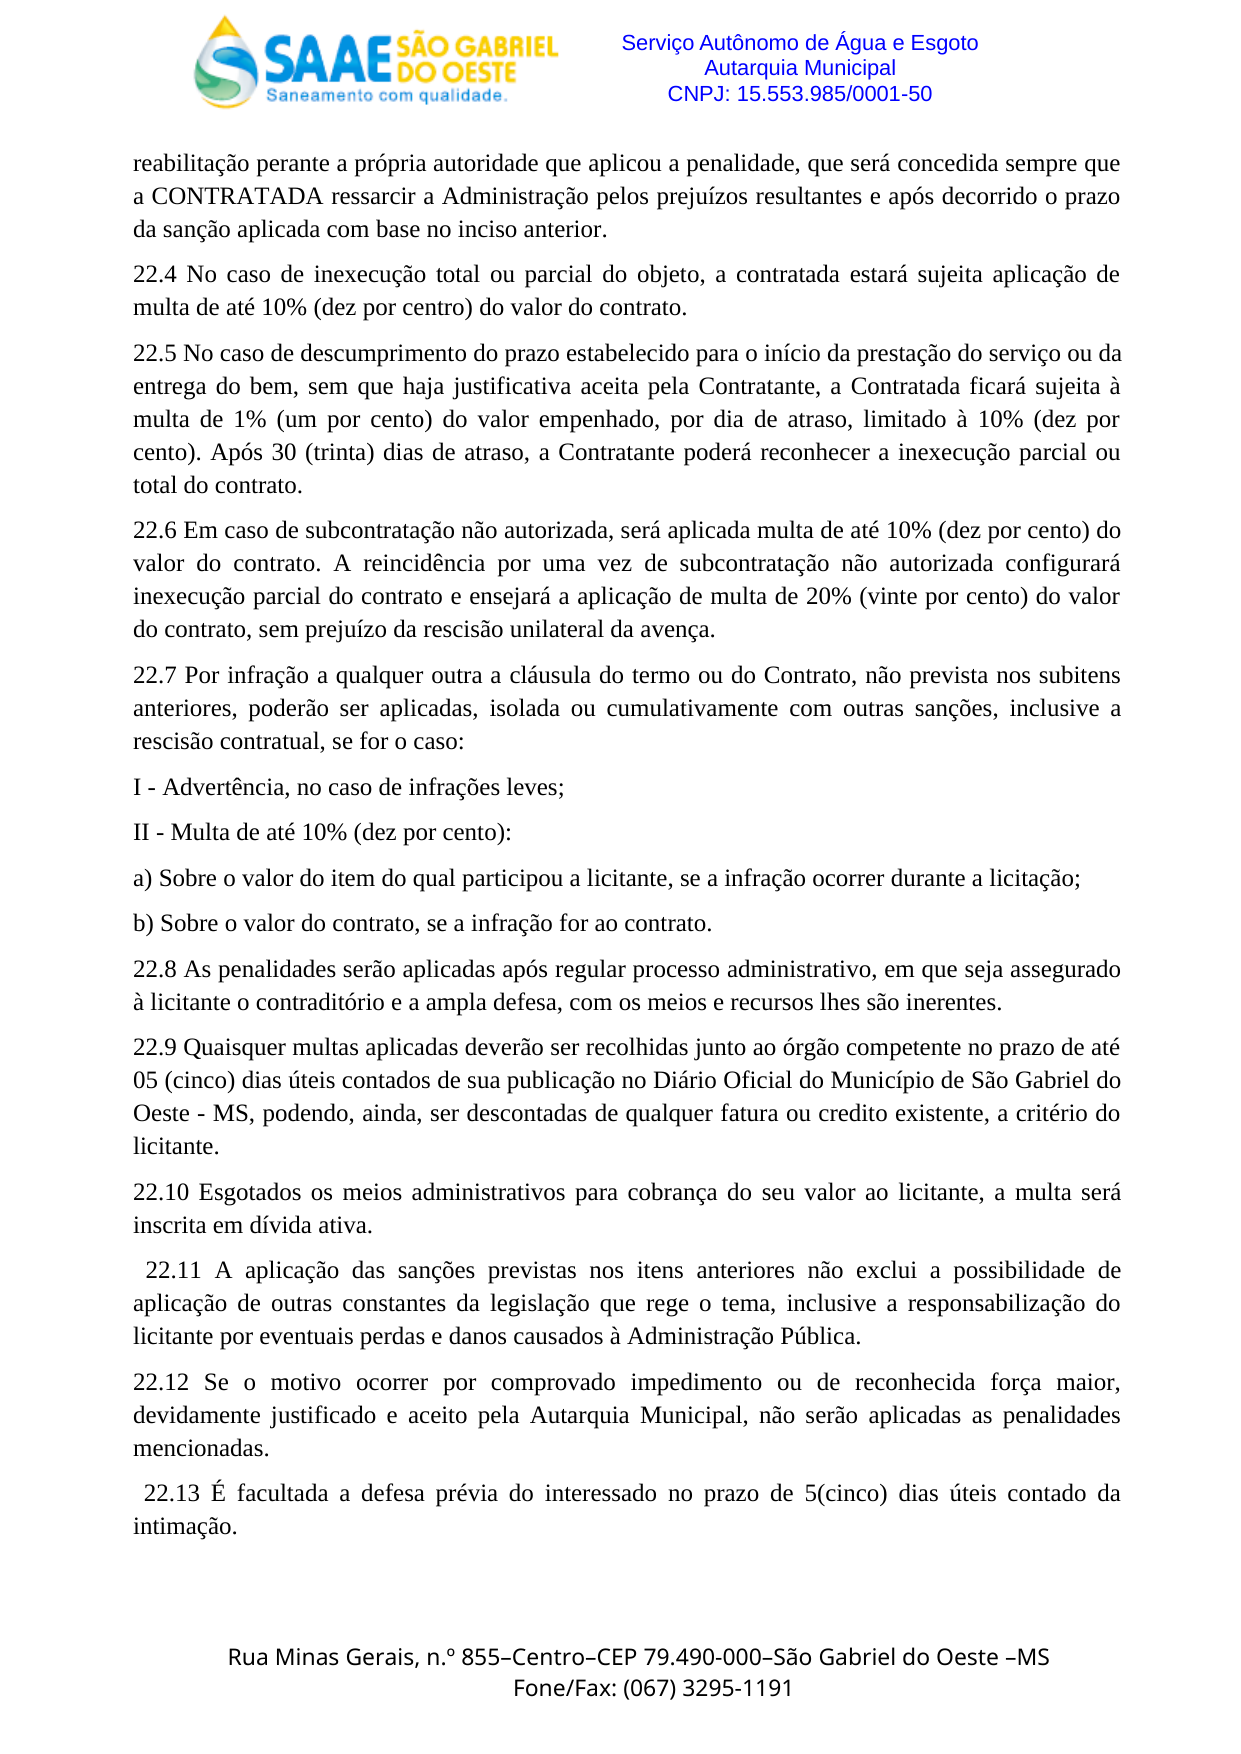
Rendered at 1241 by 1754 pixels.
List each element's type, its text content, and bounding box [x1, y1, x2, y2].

text 22.4 No caso de inexecução total ou parcial do objeto, a contratada estará sujeita aplicação de multa de até 10% (dez por centro) do valor do contrato. [133, 259, 1122, 321]
text 22.12 Se o motivo ocorrer por comprovado impedimento ou de reconhecida força maior, devidamente justificado e aceito pela Autarquia Municipal, não serão aplicadas as penalidades mencionadas. [133, 1367, 1122, 1462]
text 22.13 É facultada a defesa prévia do interessado no prazo de 5(cinco) dias úteis contado da intimação. [133, 1478, 1122, 1540]
text 22.9 Quaisquer multas aplicadas deverão ser recolhidas junto ao órgão competente no prazo de até 05 (cinco) dias úteis contados de sua publicação no Diário Oficial do Município de São Gabriel do Oeste - MS, podendo, ainda, ser descontadas de qualquer fatura ou credito existente, a critério do licitante. [133, 1032, 1122, 1160]
picture [185, 6, 569, 114]
text 22.5 No caso de descumprimento do prazo estabelecido para o início da prestação do serviço ou da entrega do bem, sem que haja justificativa aceita pela Contratante, a Contratada ficará sujeita à multa de 1% (um por cento) do valor empenhado, por dia de atraso, limitado à 10% (dez por cento). Após 30 (trinta) dias de atraso, a Contratante poderá reconhecer a inexecução parcial ou total do contrato. [133, 338, 1122, 499]
text 22.8 As penalidades serão aplicadas após regular processo administrativo, em que seja assegurado à licitante o contraditório e a ampla defesa, com os meios e recursos lhes são inerentes. [133, 954, 1122, 1015]
text I - Advertência, no caso de infrações leves; [133, 772, 1122, 800]
text b) Sobre o valor do contrato, se a infração for ao contrato. [133, 908, 1122, 937]
text a) Sobre o valor do item do qual participou a licitante, se a infração ocorrer durante a licitação; [133, 863, 1122, 891]
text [133, 148, 1122, 242]
text 22.11 A aplicação das sanções previstas nos itens anteriores não exclui a possibilidade de aplicação de outras constantes da legislação que rege o tema, inclusive a responsabilização do licitante por eventuais perdas e danos causados à Administração Pública. [133, 1255, 1122, 1350]
text 22.7 Por infração a qualquer outra a cláusula do termo ou do Contrato, não prevista nos subitens anteriores, poderão ser aplicadas, isolada ou cumulativamente com outras sanções, inclusive a rescisão contratual, se for o caso: [133, 660, 1122, 755]
text II - Multa de até 10% (dez por cento): [133, 817, 1122, 846]
text 22.6 Em caso de subcontratação não autorizada, será aplicada multa de até 10% (dez por cento) do valor do contrato. A reincidência por uma vez de subcontratação não autorizada configurará inexecução parcial do contrato e ensejará a aplicação de multa de 20% (vinte por cento) do valor do contrato, sem prejuízo da rescisão unilateral da avença. [133, 515, 1122, 643]
text 22.10 Esgotados os meios administrativos para cobrança do seu valor ao licitante, a multa será inscrita em dívida ativa. [133, 1177, 1122, 1238]
